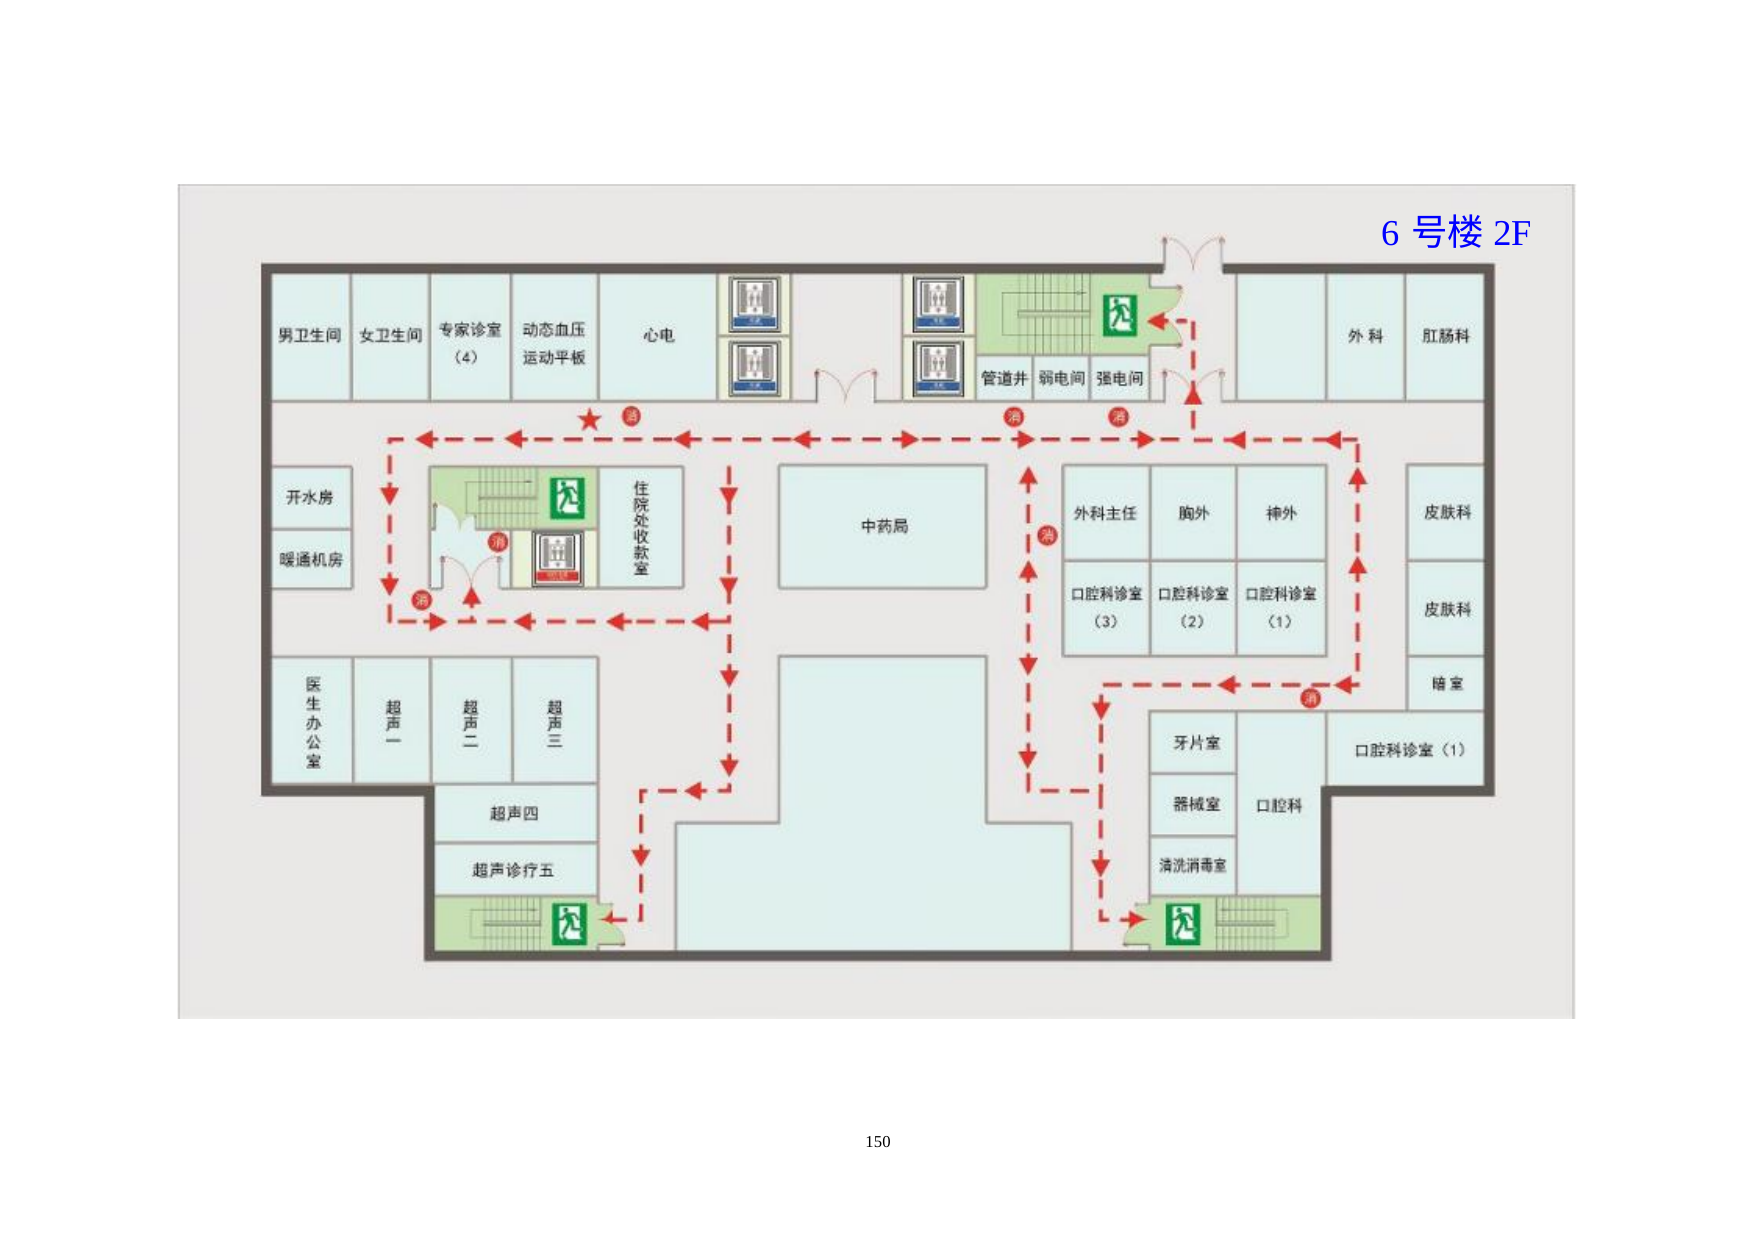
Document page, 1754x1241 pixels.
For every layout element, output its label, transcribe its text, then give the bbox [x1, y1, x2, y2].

text 6 号楼 2F [1381, 208, 1577, 255]
picture [177, 184, 1577, 1019]
